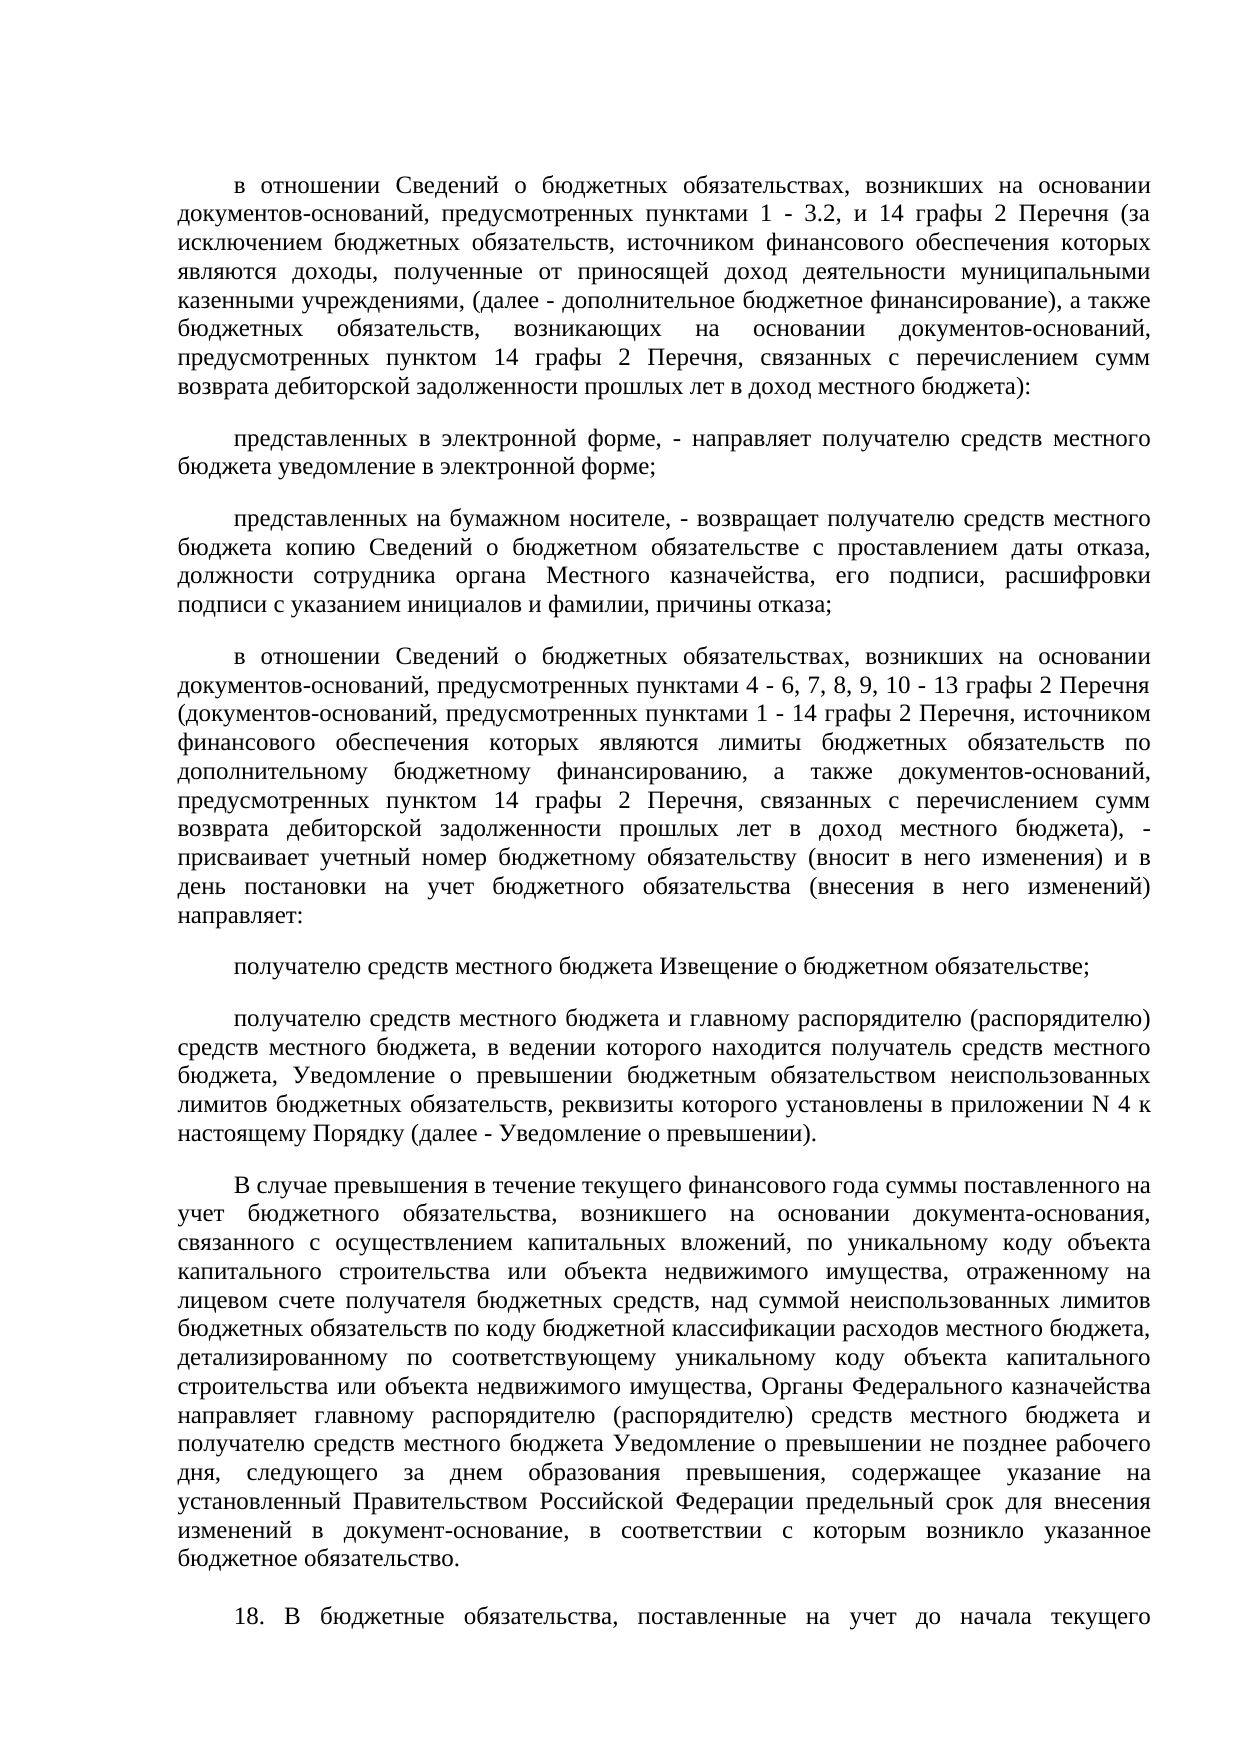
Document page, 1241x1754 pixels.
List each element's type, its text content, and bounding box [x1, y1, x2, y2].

text В случае превышения в течение текущего финансового года суммы поставленного на учет бюджетного обязательства, возникшего на основании документа-основания, связанного с осуществлением капитальных вложений, по уникальному коду объекта капитального строительства или объекта недвижимого имущества, отраженному на лицевом счете получателя бюджетных средств, над суммой неиспользованных лимитов бюджетных обязательств по коду бюджетной классификации расходов местного бюджета, детализированному по соответствующему уникальному коду объекта капитального строительства или объекта недвижимого имущества, Органы Федерального казначейства направляет главному распорядителю (распорядителю) средств местного бюджета и получателю средств местного бюджета Уведомление о превышении не позднее рабочего дня, следующего за днем образования превышения, содержащее указание на установленный Правительством Российской Федерации предельный срок для внесения изменений в документ-основание, в соответствии с которым возникло указанное бюджетное обязательство. [177, 1170, 1152, 1572]
text представленных на бумажном носителе, - возвращает получателю средств местного бюджета копию Сведений о бюджетном обязательстве с проставлением даты отказа, должности сотрудника органа Местного казначейства, его подписи, расшифровки подписи с указанием инициалов и фамилии, причины отказа; [177, 503, 1152, 618]
text представленных в электронной форме, - направляет получателю средств местного бюджета уведомление в электронной форме; [177, 423, 1152, 480]
text получателю средств местного бюджета и главному распорядителю (распорядителю) средств местного бюджета, в ведении которого находится получатель средств местного бюджета, Уведомление о превышении бюджетным обязательством неиспользованных лимитов бюджетных обязательств, реквизиты которого установлены в приложении N 4 к настоящему Порядку (далее - Уведомление о превышении). [177, 1003, 1152, 1147]
text в отношении Сведений о бюджетных обязательствах, возникших на основании документов-оснований, предусмотренных пунктами 4 - 6, 7, 8, 9, 10 - 13 графы 2 Перечня (документов-оснований, предусмотренных пунктами 1 - 14 графы 2 Перечня, источником финансового обеспечения которых являются лимиты бюджетных обязательств по дополнительному бюджетному финансированию, а также документов-оснований, предусмотренных пунктом 14 графы 2 Перечня, связанных с перечислением сумм возврата дебиторской задолженности прошлых лет в доход местного бюджета), - присваивает учетный номер бюджетному обязательству (вносит в него изменения) и в день постановки на учет бюджетного обязательства (внесения в него изменений) направляет: [177, 641, 1152, 928]
text получателю средств местного бюджета Извещение о бюджетном обязательстве; [177, 951, 1152, 980]
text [177, 1601, 1152, 1630]
text в отношении Сведений о бюджетных обязательствах, возникших на основании документов-оснований, предусмотренных пунктами 1 - 3.2, и 14 графы 2 Перечня (за исключением бюджетных обязательств, источником финансового обеспечения которых являются доходы, полученные от приносящей доход деятельности муниципальными казенными учреждениями, (далее - дополнительное бюджетное финансирование), а также бюджетных обязательств, возникающих на основании документов-оснований, предусмотренных пунктом 14 графы 2 Перечня, связанных с перечислением сумм возврата дебиторской задолженности прошлых лет в доход местного бюджета): [177, 170, 1152, 400]
